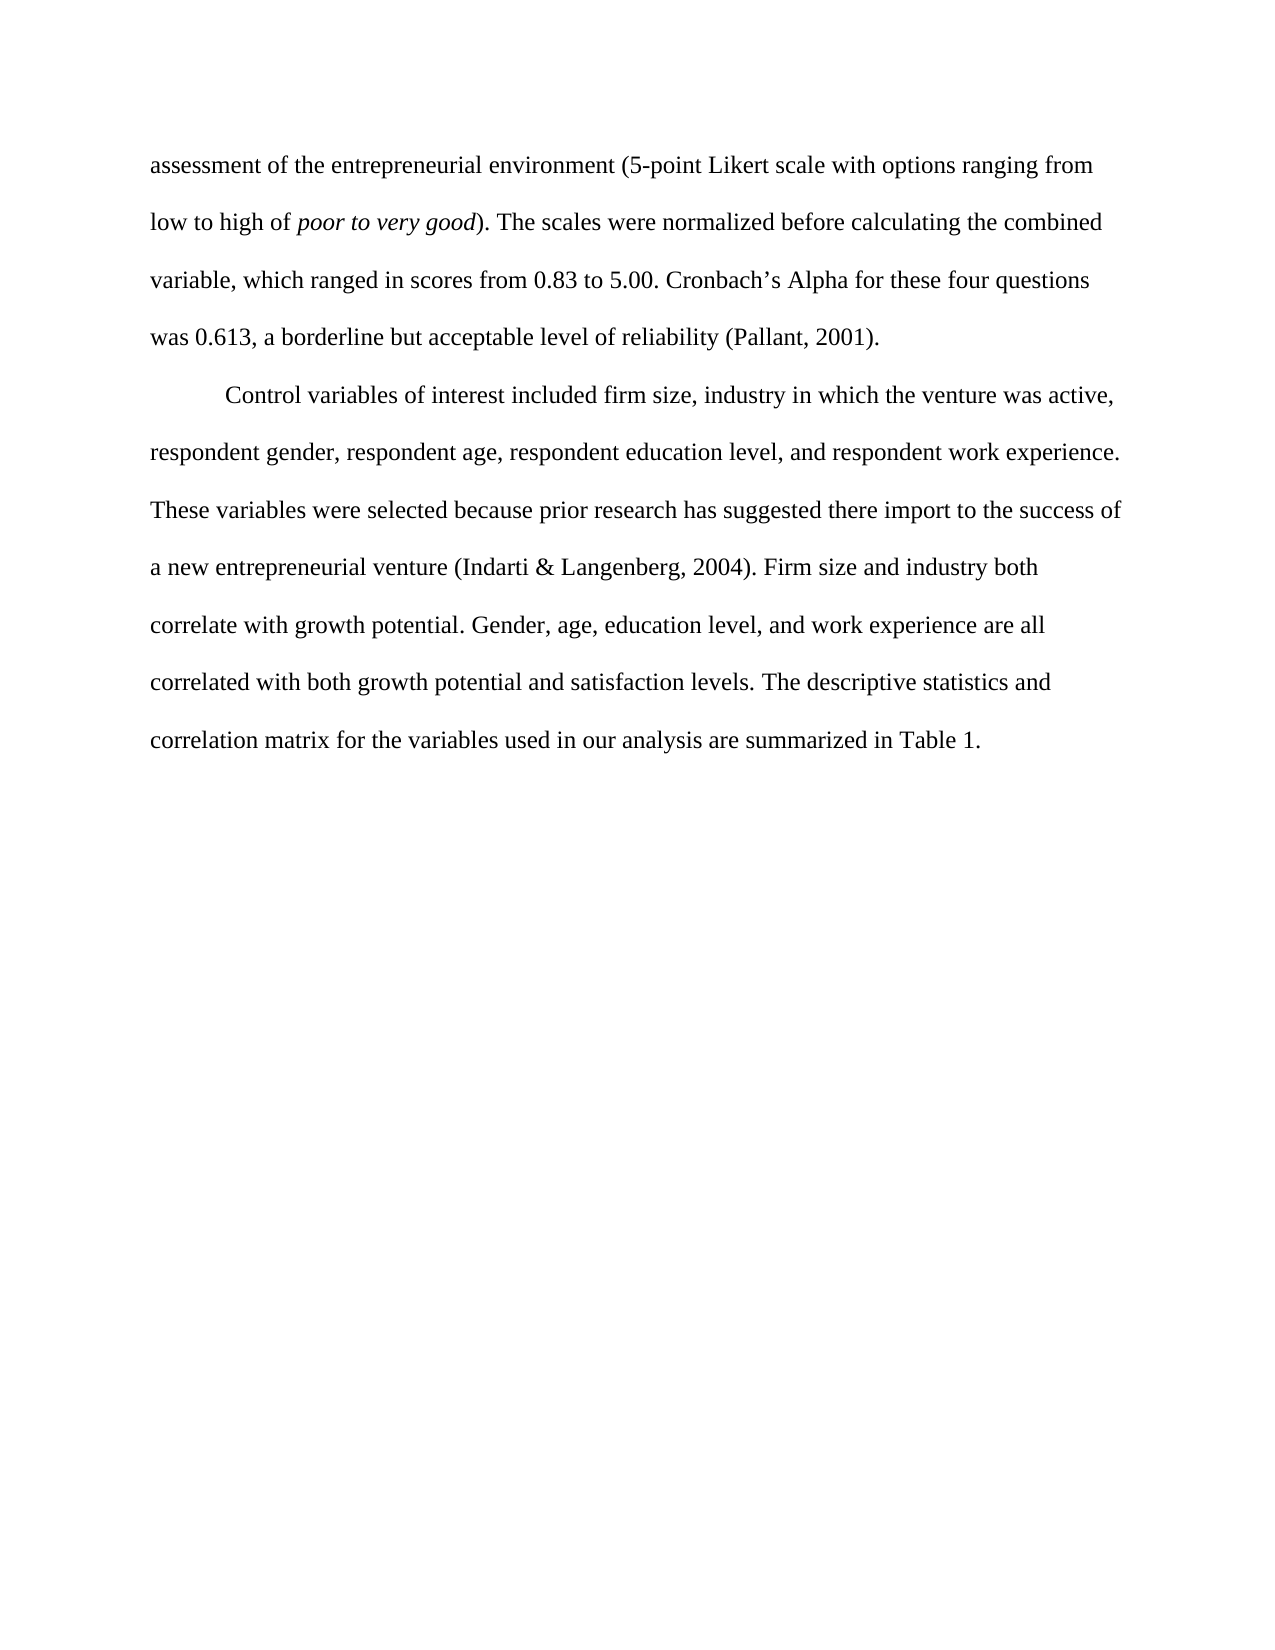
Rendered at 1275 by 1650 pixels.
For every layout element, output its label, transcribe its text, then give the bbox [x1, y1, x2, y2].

text Control variables of interest included firm size, industry in which the venture was active, respondent gender, respondent age, respondent education level, and respondent work experience. These variables were selected because prior research has suggested there import to the success of a new entrepreneurial venture (Indarti & Langenberg, 2004). Firm size and industry both correlate with growth potential. Gender, age, education level, and work experience are all correlated with both growth potential and satisfaction levels. The descriptive statistics and correlation matrix for the variables used in our analysis are summarized in Table 1. [150, 380, 1125, 754]
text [150, 150, 1125, 351]
